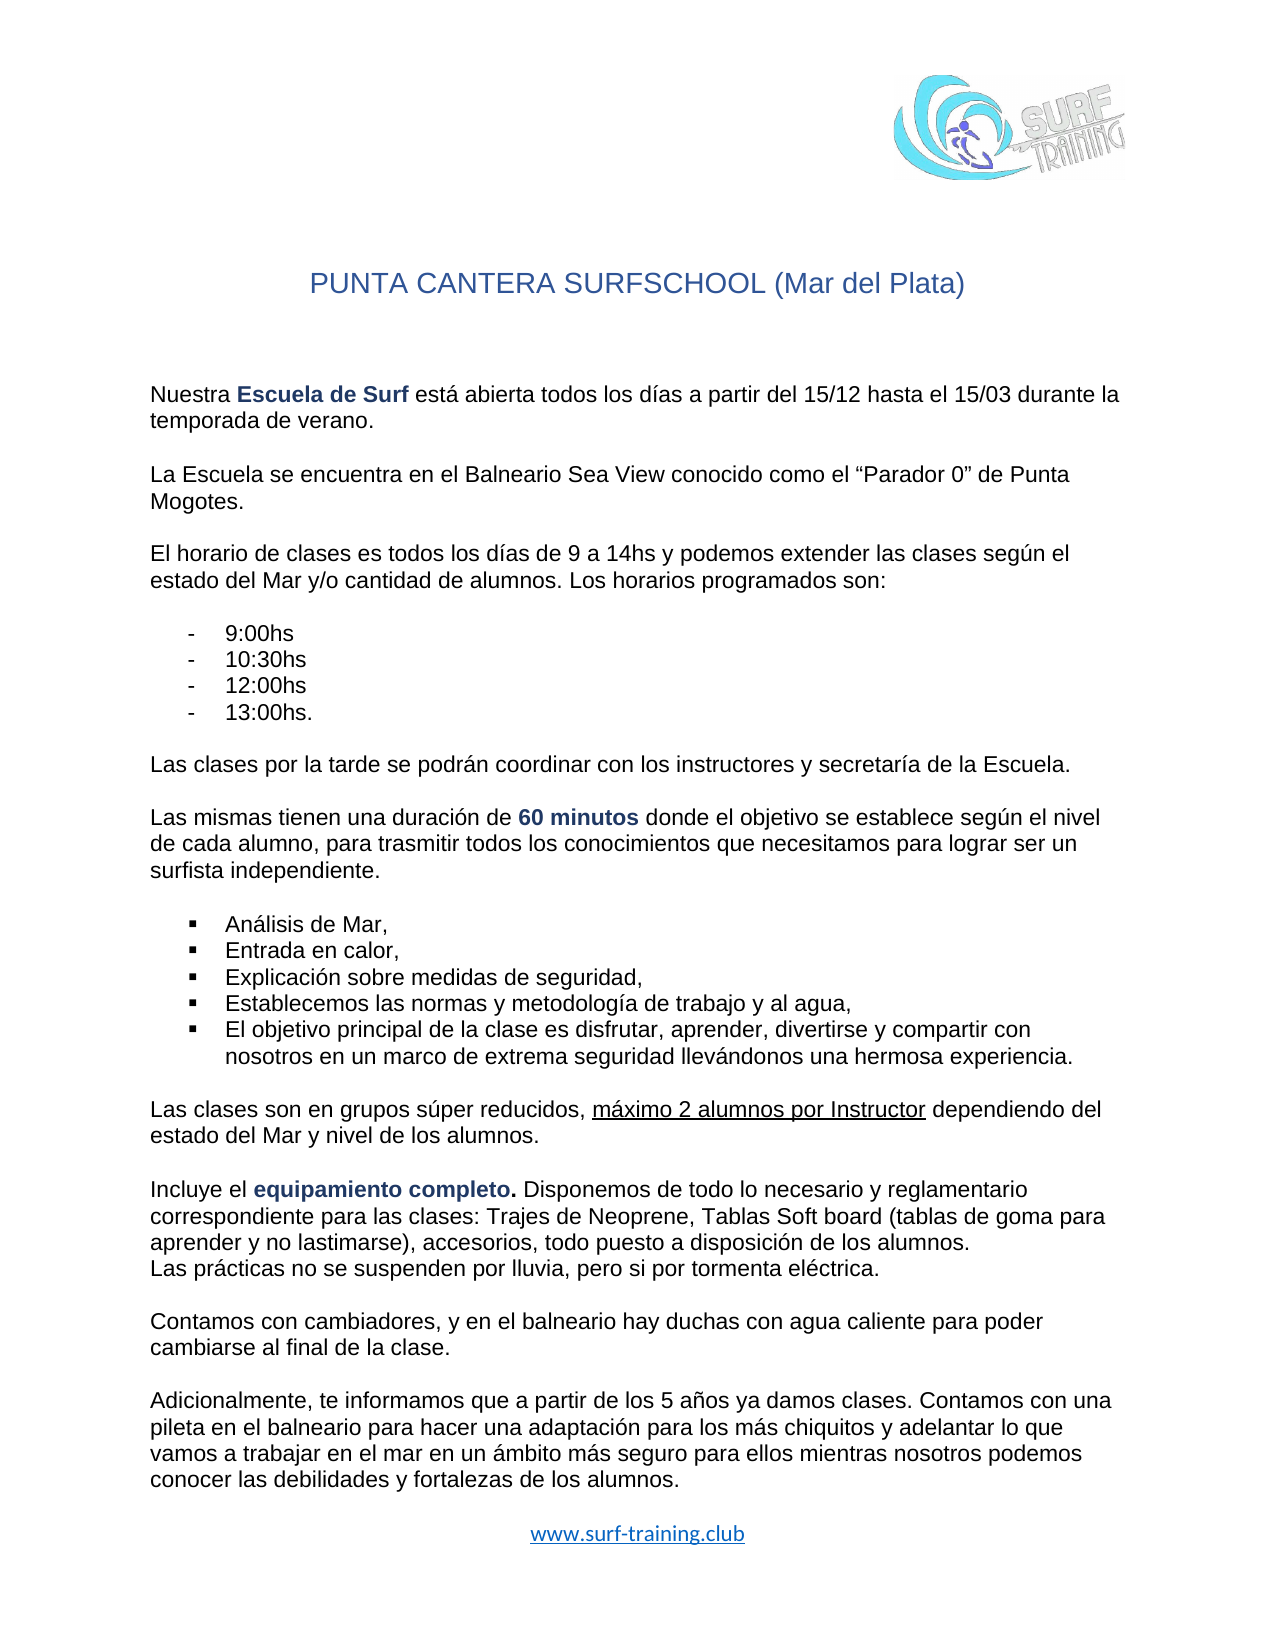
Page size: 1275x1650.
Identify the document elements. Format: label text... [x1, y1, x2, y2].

list 13:00hs. [187, 698, 1125, 725]
list Análisis de Mar, [187, 911, 1125, 937]
list Establecemos las normas y metodología de trabajo y al agua, [187, 990, 1125, 1016]
text Las clases por la tarde se podrán coordinar con los instructores y secretaría de la Escuela. [150, 751, 1125, 778]
text Nuestra Escuela de Surf está abierta todos los días a partir del 15/12 hasta el 15/03 durante la temporada de verano. [150, 381, 1125, 433]
text El horario de clases es todos los días de 9 a 14hs y podemos extender las clases según el estado del Mar y/o cantidad de alumnos. Los horarios programados son: [150, 540, 1125, 593]
list Entrada en calor, [187, 937, 1125, 964]
text Las mismas tienen una duración de 60 minutos donde el objetivo se establece según el nivel de cada alumno, para trasmitir todos los conocimientos que necesitamos para lograr ser un surfista independiente. [150, 804, 1125, 883]
list Explicación sobre medidas de seguridad, [187, 964, 1125, 990]
list El objetivo principal de la clase es disfrutar, aprender, divertirse y compartir con nosotros en un marco de extrema seguridad llevándonos una hermosa experiencia. [187, 1016, 1125, 1069]
list 9:00hs [187, 619, 1125, 646]
picture [893, 75, 1125, 180]
text PUNTA CANTERA SURFSCHOOL (Mar del Plata) [150, 266, 1125, 300]
text Las clases son en grupos súper reducidos, máximo 2 alumnos por Instructor dependiendo del estado del Mar y nivel de los alumnos. [150, 1096, 1125, 1148]
text Incluye el equipamiento completo. Disponemos de todo lo necesario y reglamentario correspondiente para las clases: Trajes de Neoprene, Tablas Soft board (tablas de goma para aprender y no lastimarse), accesorios, todo puesto a disposición de los alumnos. Las prácticas no se suspenden por lluvia, pero si por tormenta eléctrica. Contamos con cambiadores, y en el balneario hay duchas con agua caliente para poder cambiarse al final de la clase. Adicionalmente, te informamos que a partir de los 5 años ya damos clases. Contamos con una pileta en el balneario para hacer una adaptación para los más chiquitos y adelantar lo que vamos a trabajar en el mar en un ámbito más seguro para ellos mientras nosotros podemos conocer las debilidades y fortalezas de los alumnos. [150, 1176, 1125, 1492]
list 10:30hs [187, 646, 1125, 672]
list 12:00hs [187, 672, 1125, 698]
text La Escuela se encuentra en el Balneario Sea View conocido como el “Parador 0” de Punta Mogotes. [150, 461, 1125, 514]
